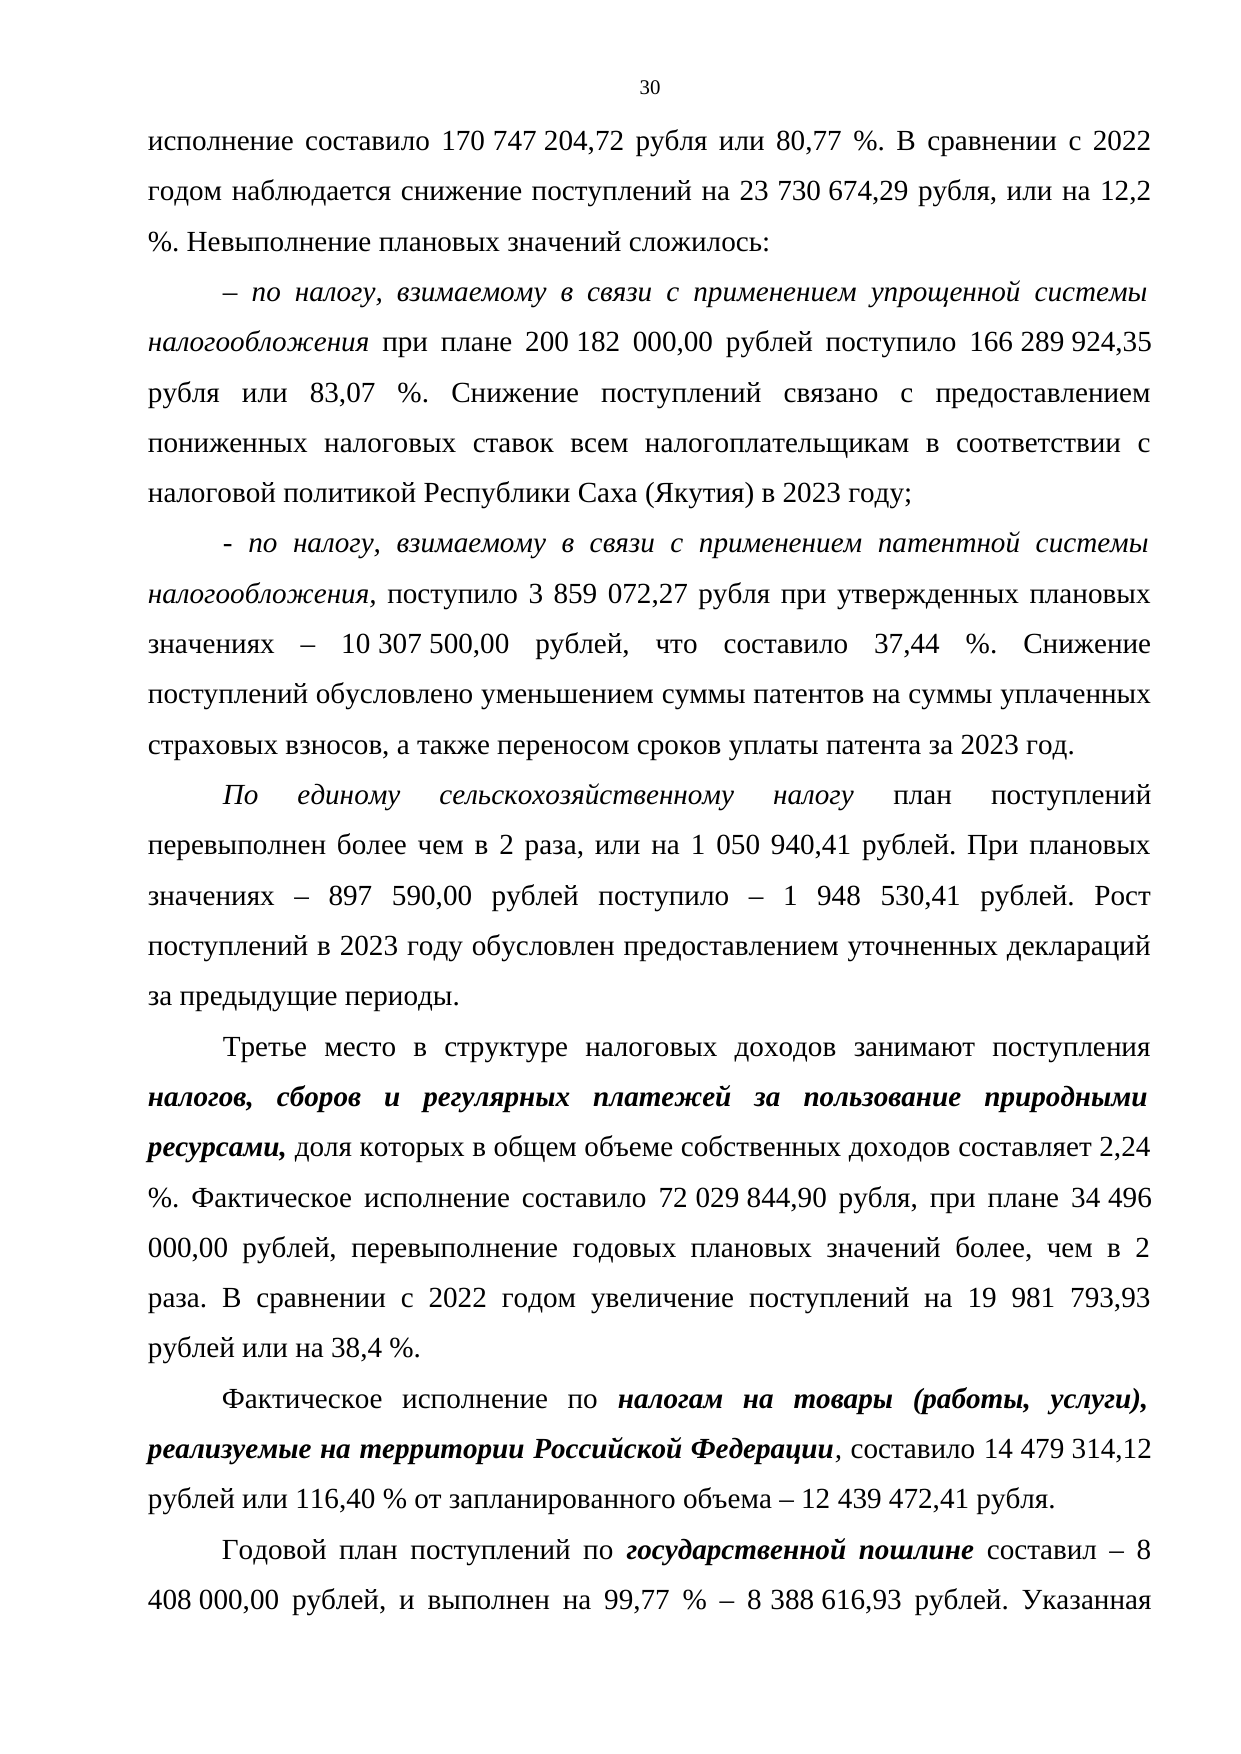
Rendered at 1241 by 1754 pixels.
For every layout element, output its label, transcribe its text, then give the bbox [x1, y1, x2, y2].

text По единому сельскохозяйственному налогу план поступлений перевыполнен более чем в 2 раза, или на 1 050 940,41 рублей. При плановых значениях – 897 590,00 рублей поступило – 1 948 530,41 рублей. Рост поступлений в 2023 году обусловлен предоставлением уточненных деклараций за предыдущие периоды. [148, 777, 1152, 1012]
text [148, 123, 1152, 257]
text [148, 1532, 1152, 1616]
text Фактическое исполнение по налогам на товары (работы, услуги), реализуемые на территории Российской Федерации, составило 14 479 314,12 рублей или 116,40 % от запланированного объема – 12 439 472,41 рубля. [148, 1381, 1152, 1515]
text Третье место в структуре налоговых доходов занимают поступления налогов, сборов и регулярных платежей за пользование природными ресурсами, доля которых в общем объеме собственных доходов составляет 2,24 %. Фактическое исполнение составило 72 029 844,90 рубля, при плане 34 496 000,00 рублей, перевыполнение годовых плановых значений более, чем в 2 раза. В сравнении с 2022 годом увеличение поступлений на 19 981 793,93 рублей или на 38,4 %. [148, 1029, 1152, 1364]
text – по налогу, взимаемому в связи с применением упрощенной системы налогообложения при плане 200 182 000,00 рублей поступило 166 289 924,35 рубля или 83,07 %. Снижение поступлений связано с предоставлением пониженных налоговых ставок всем налогоплательщикам в соответствии с налоговой политикой Республики Саха (Якутия) в 2023 году; [148, 274, 1152, 509]
text - по налогу, взимаемому в связи с применением патентной системы налогообложения, поступило 3 859 072,27 рубля при утвержденных плановых значениях – 10 307 500,00 рублей, что составило 37,44 %. Снижение поступлений обусловлено уменьшением суммы патентов на суммы уплаченных страховых взносов, а также переносом сроков уплаты патента за 2023 год. [148, 526, 1152, 760]
